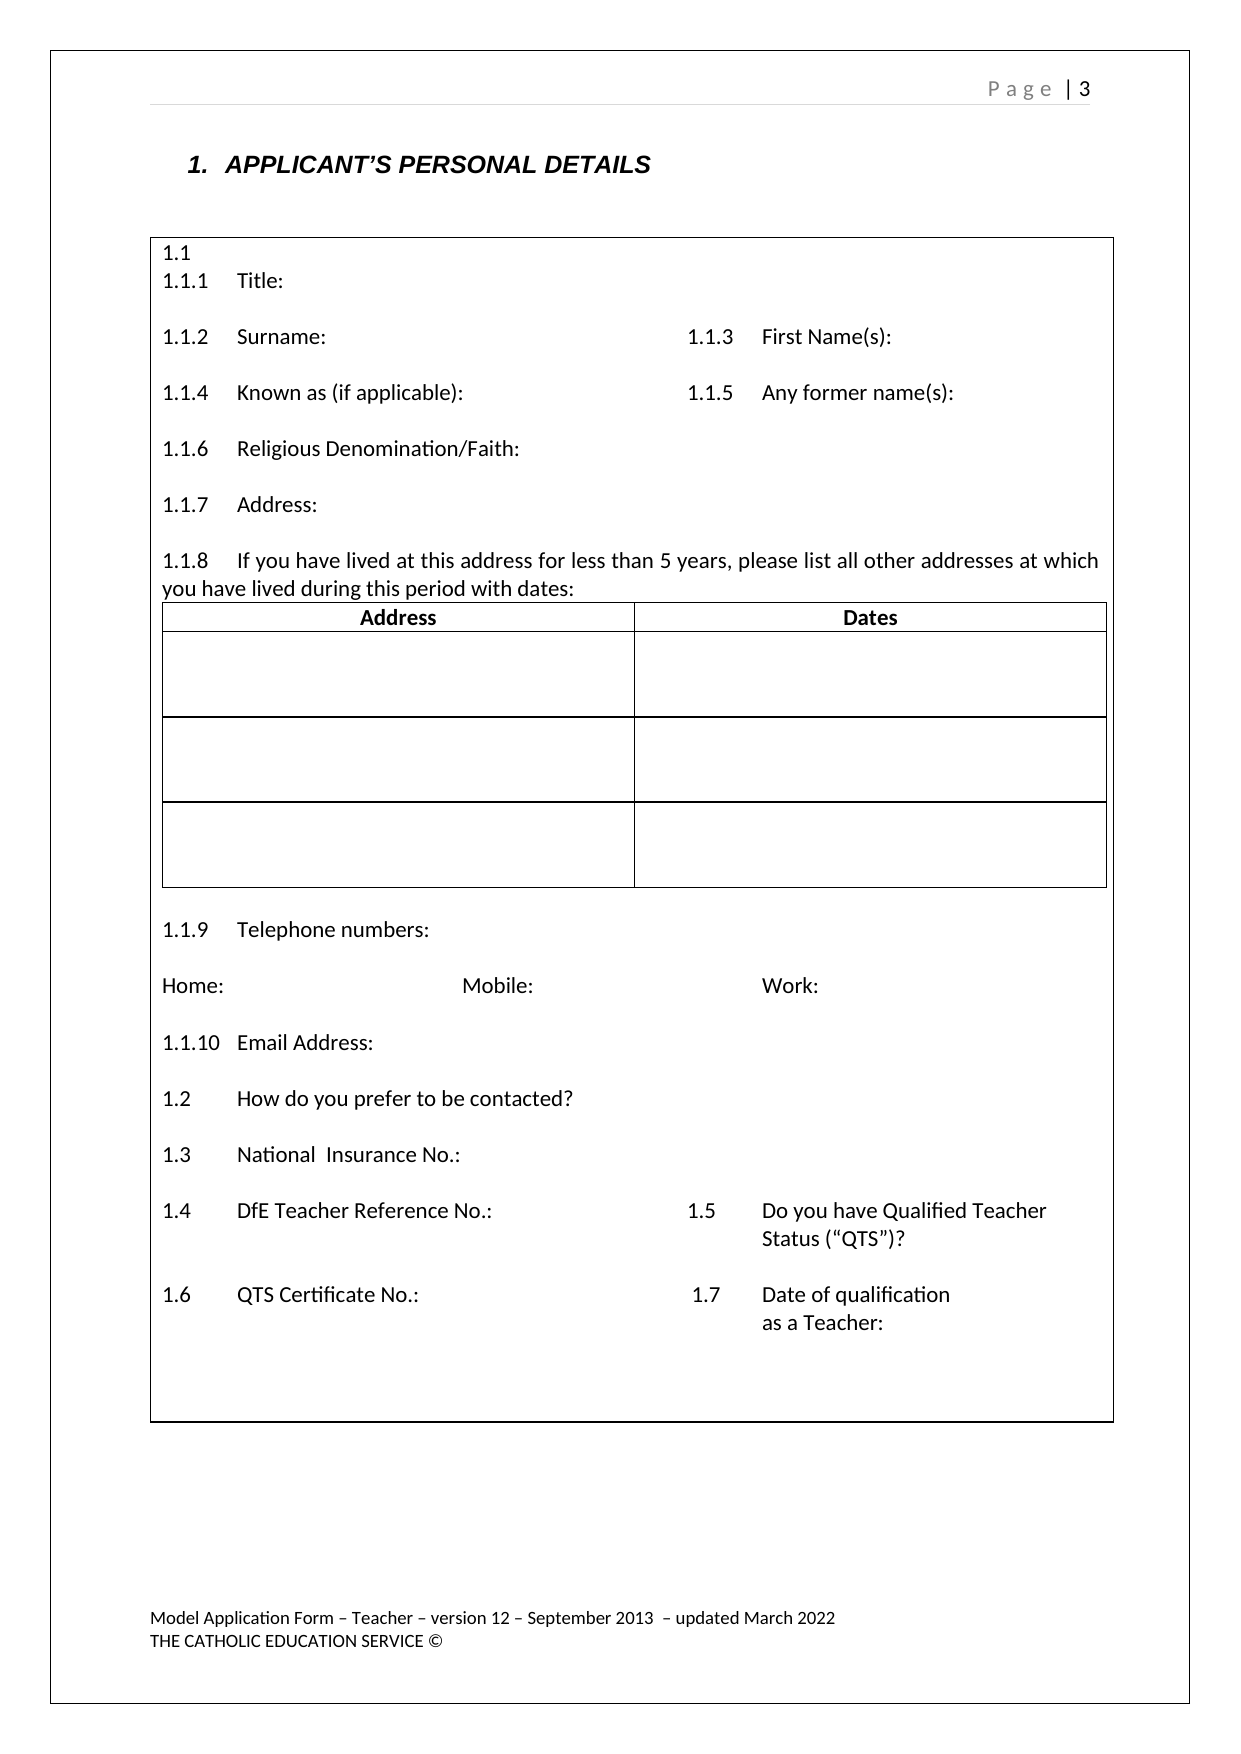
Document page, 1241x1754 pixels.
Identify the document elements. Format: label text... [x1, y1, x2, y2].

table_cell 1.1.7 Address: [151, 490, 1113, 546]
list APPLICANT’S PERSONAL DETAILS [187, 150, 1090, 179]
table_header 1.1 1.1.1 Title: 1.1.2 Surname: 1.1.3 First Name(s): 1.1.4 Known as (if applicable): 1.1.5 Any former name(s): 1.1.6 Religious Denomination/Faith: [151, 238, 1113, 490]
table_cell 1.1.8 If you have lived at this address for less than 5 years, please list all other addresses at which you have lived during this period with dates: 1.1.9 Telephone numbers: Home: Mobile: Work: 1.1.10 Email Address: 1.2 How do you prefer to be contacted? 1.3 National Insurance No.: 1.4 DfE Teacher Reference No.: 1.5 Do you have Qualified Teacher Status (“QTS”)? 1.6 QTS Certificate No.: 1.7 Date of qualification as a Teacher: [151, 546, 1113, 1421]
